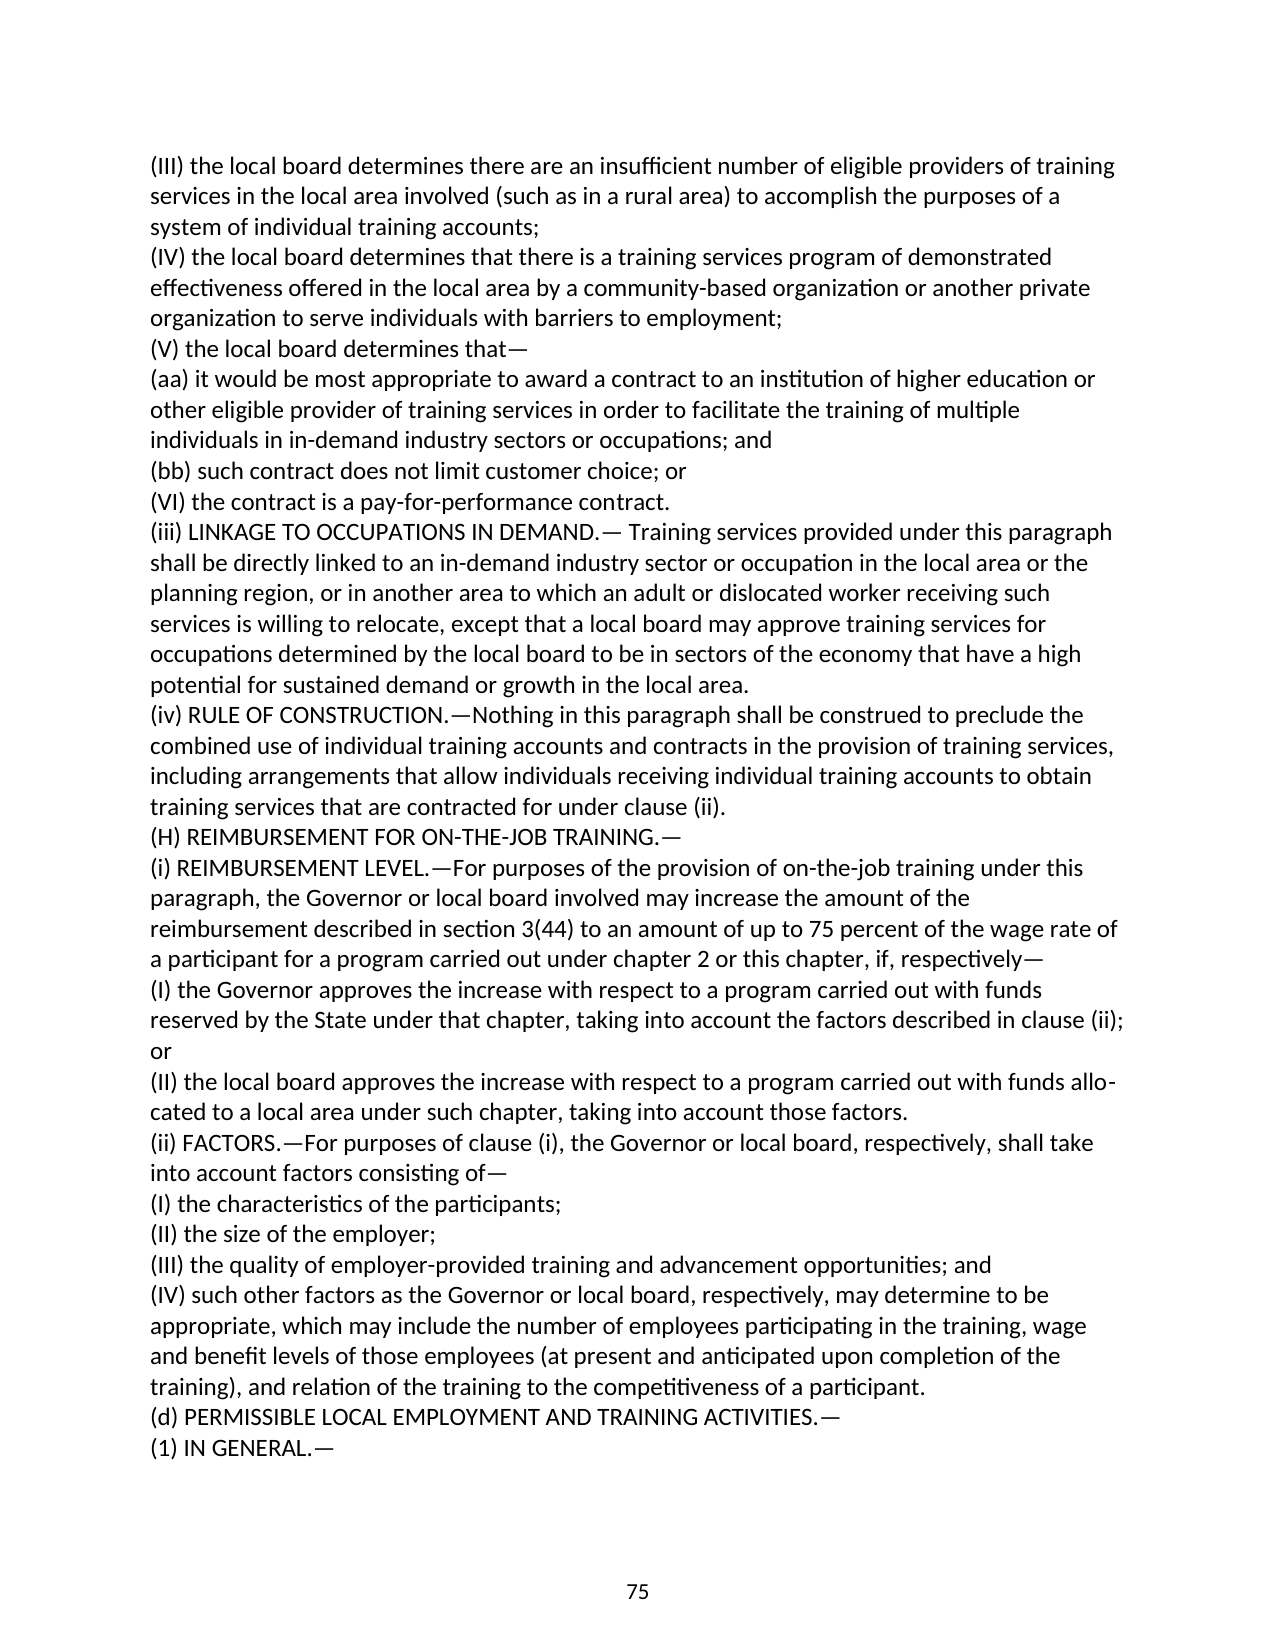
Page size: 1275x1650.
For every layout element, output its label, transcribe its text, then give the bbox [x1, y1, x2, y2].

text (III) the local board determines there are an insufficient number of eligible providers of training services in the local area involved (such as in a rural area) to accomplish the purposes of a system of individual training accounts; [150, 150, 1125, 242]
text (III) the quality of employer-provided training and advancement opportunities; and [150, 1249, 1125, 1279]
text (IV) the local board determines that there is a training services program of demonstrated effectiveness offered in the local area by a community-based organization or another private organization to serve individuals with barriers to employment; [150, 242, 1125, 333]
text (II) the size of the employer; [150, 1218, 1125, 1249]
text (I) the Governor approves the increase with respect to a program carried out with funds reserved by the State under that chapter, taking into account the factors described in clause (ii); or [150, 974, 1125, 1066]
text (iii) LINKAGE TO OCCUPATIONS IN DEMAND.— Training services provided under this paragraph shall be directly linked to an in-demand industry sector or occupation in the local area or the planning region, or in another area to which an adult or dislocated worker receiving such services is willing to relocate, except that a local board may approve training services for occupations determined by the local board to be in sectors of the economy that have a high potential for sustained demand or growth in the local area. [150, 516, 1125, 699]
text (d) PERMISSIBLE LOCAL EMPLOYMENT AND TRAINING ACTIVITIES.— [150, 1401, 1125, 1432]
text (aa) it would be most appropriate to award a contract to an institution of higher education or other eligible provider of training services in order to facilitate the training of multiple individuals in in-demand industry sectors or occupations; and [150, 364, 1125, 455]
text (ii) FACTORS.—For purposes of clause (i), the Governor or local board, respectively, shall take into account factors consisting of— [150, 1127, 1125, 1188]
text (i) REIMBURSEMENT LEVEL.—For purposes of the provision of on-the-job training under this paragraph, the Governor or local board involved may increase the amount of the reimbursement described in section 3(44) to an amount of up to 75 percent of the wage rate of a participant for a program carried out under chapter 2 or this chapter, if, respectively— [150, 852, 1125, 974]
text (I) the characteristics of the participants; [150, 1188, 1125, 1218]
text (iv) RULE OF CONSTRUCTION.—Nothing in this paragraph shall be construed to preclude the combined use of individual training accounts and contracts in the provision of training services, including arrangements that allow individuals receiving individual training accounts to obtain training services that are contracted for under clause (ii). [150, 699, 1125, 821]
text (VI) the contract is a pay-for-performance contract. [150, 486, 1125, 516]
text (H) REIMBURSEMENT FOR ON-THE-JOB TRAINING.— [150, 821, 1125, 852]
text (V) the local board determines that— [150, 333, 1125, 364]
text (1) IN GENERAL.— [150, 1432, 1125, 1462]
text (IV) such other factors as the Governor or local board, respectively, may determine to be appropriate, which may include the number of employees participating in the training, wage and benefit levels of those employees (at present and anticipated upon completion of the training), and relation of the training to the competitiveness of a participant. [150, 1279, 1125, 1401]
text (II) the local board approves the increase with respect to a program carried out with funds allocated to a local area under such chapter, taking into account those factors. [150, 1066, 1125, 1127]
text (bb) such contract does not limit customer choice; or [150, 455, 1125, 486]
